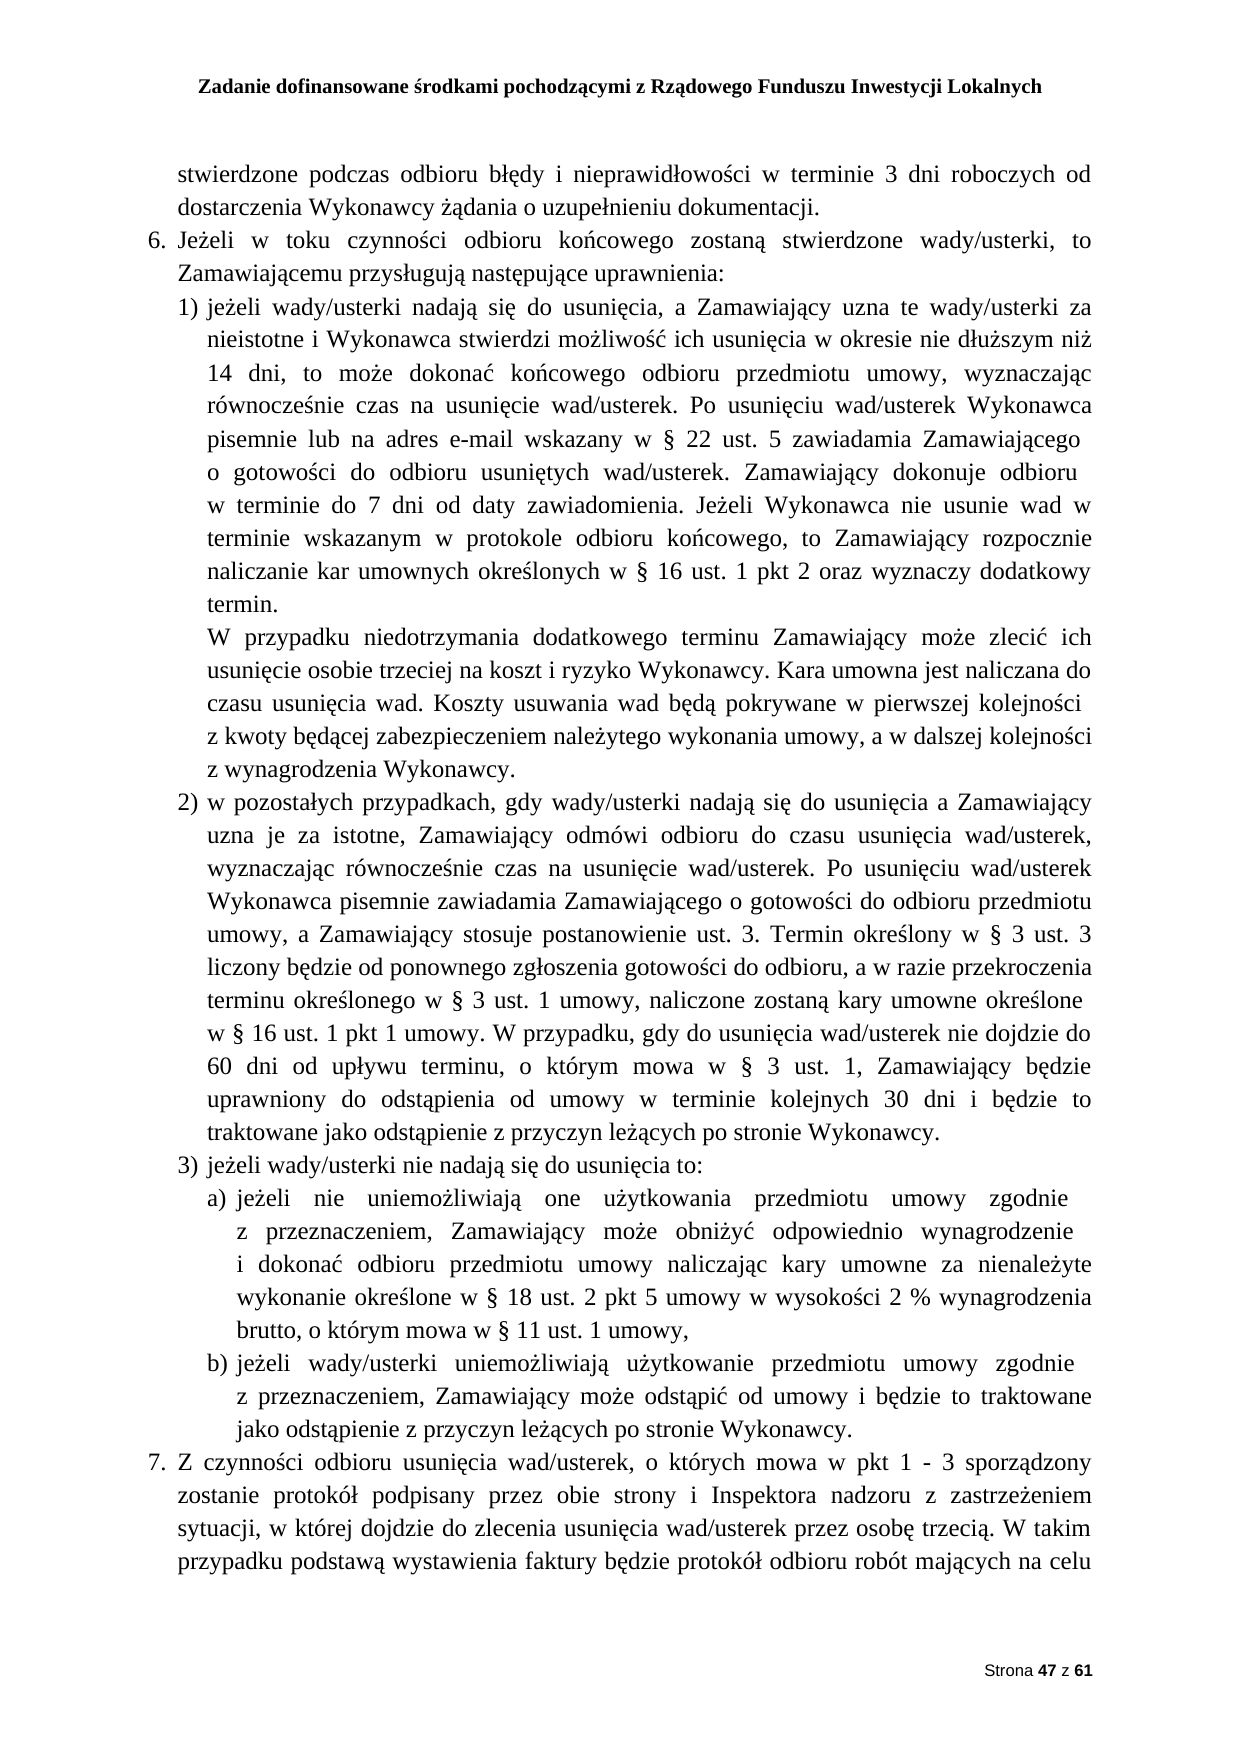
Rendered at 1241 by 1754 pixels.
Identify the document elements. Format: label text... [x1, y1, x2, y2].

list w pozostałych przypadkach, gdy wady/usterki nadają się do usunięcia a Zamawiający uzna je za istotne, Zamawiający odmówi odbioru do czasu usunięcia wad/usterek, wyznaczając równocześnie czas na usunięcie wad/usterek. Po usunięciu wad/usterek Wykonawca pisemnie zawiadamia Zamawiającego o gotowości do odbioru przedmiotu umowy, a Zamawiający stosuje postanowienie ust. 3. Termin określony w § 3 ust. 3 liczony będzie od ponownego zgłoszenia gotowości do odbioru, a w razie przekroczenia terminu określonego w § 3 ust. 1 umowy, naliczone zostaną kary umowne określone w § 16 ust. 1 pkt 1 umowy. W przypadku, gdy do usunięcia wad/usterek nie dojdzie do 60 dni od upływu terminu, o którym mowa w § 3 ust. 1, Zamawiający będzie uprawniony do odstąpienia od umowy w terminie kolejnych 30 dni i będzie to traktowane jako odstąpienie z przyczyn leżących po stronie Wykonawcy. [177, 787, 1092, 1146]
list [148, 1447, 1092, 1575]
list Jeżeli w toku czynności odbioru końcowego zostaną stwierdzone wady/usterki, to Zamawiającemu przysługują następujące uprawnienia: [148, 226, 1092, 287]
list jeżeli nie uniemożliwiają one użytkowania przedmiotu umowy zgodnie z przeznaczeniem, Zamawiający może obniżyć odpowiednio wynagrodzenie i dokonać odbioru przedmiotu umowy naliczając kary umowne za nienależyte wykonanie określone w § 18 ust. 2 pkt 5 umowy w wysokości 2 % wynagrodzenia brutto, o którym mowa w § 11 ust. 1 umowy, [207, 1183, 1092, 1344]
list jeżeli wady/usterki nie nadają się do usunięcia to: [177, 1150, 1092, 1179]
list jeżeli wady/usterki uniemożliwiają użytkowanie przedmiotu umowy zgodnie z przeznaczeniem, Zamawiający może odstąpić od umowy i będzie to traktowane jako odstąpienie z przyczyn leżących po stronie Wykonawcy. [207, 1348, 1092, 1443]
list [148, 159, 1092, 221]
list jeżeli wady/usterki nadają się do usunięcia, a Zamawiający uzna te wady/usterki za nieistotne i Wykonawca stwierdzi możliwość ich usunięcia w okresie nie dłuższym niż 14 dni, to może dokonać końcowego odbioru przedmiotu umowy, wyznaczając równocześnie czas na usunięcie wad/usterek. Po usunięciu wad/usterek Wykonawca pisemnie lub na adres e-mail wskazany w § 22 ust. 5 zawiadamia Zamawiającego o gotowości do odbioru usuniętych wad/usterek. Zamawiający dokonuje odbioru w terminie do 7 dni od daty zawiadomienia. Jeżeli Wykonawca nie usunie wad w terminie wskazanym w protokole odbioru końcowego, to Zamawiający rozpocznie naliczanie kar umownych określonych w § 16 ust. 1 pkt 2 oraz wyznaczy dodatkowy termin. W przypadku niedotrzymania dodatkowego terminu Zamawiający może zlecić ich usunięcie osobie trzeciej na koszt i ryzyko Wykonawcy. Kara umowna jest naliczana do czasu usunięcia wad. Koszty usuwania wad będą pokrywane w pierwszej kolejności z kwoty będącej zabezpieczeniem należytego wykonania umowy, a w dalszej kolejności z wynagrodzenia Wykonawcy. [177, 292, 1092, 783]
